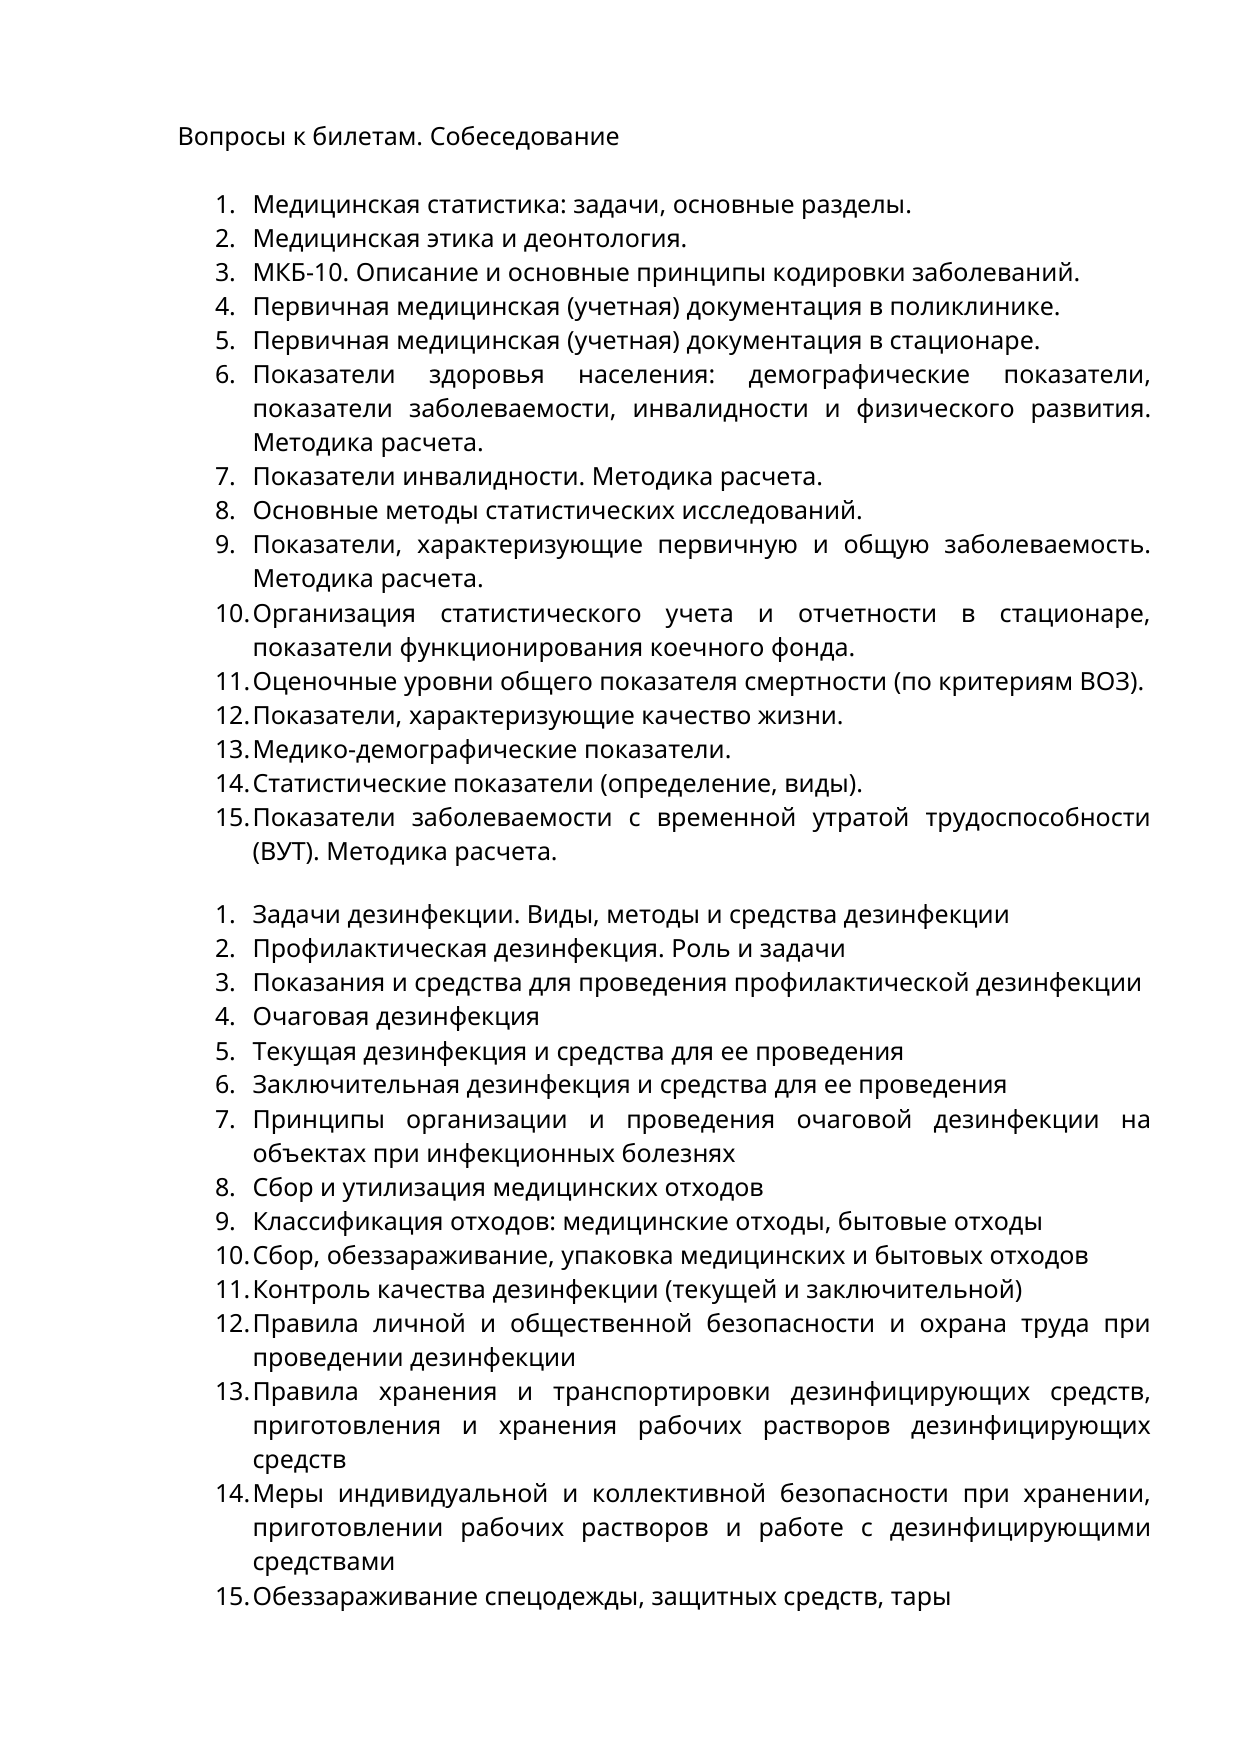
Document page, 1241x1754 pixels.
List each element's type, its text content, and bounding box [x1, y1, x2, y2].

list Показатели, характеризующие первичную и общую заболеваемость. Методика расчета. [215, 527, 1152, 595]
list Основные методы статистических исследований. [215, 493, 1152, 527]
list Задачи дезинфекции. Виды, методы и средства дезинфекции [215, 897, 1152, 931]
list Меры индивидуальной и коллективной безопасности при хранении, приготовлении рабочих растворов и работе с дезинфицирующими средствами [215, 1476, 1152, 1578]
list Медицинская этика и деонтология. [215, 221, 1152, 254]
text Вопросы к билетам. Собеседование [177, 118, 1152, 152]
list Показатели, характеризующие качество жизни. [215, 697, 1152, 731]
list МКБ-10. Описание и основные принципы кодировки заболеваний. [215, 254, 1152, 289]
list Профилактическая дезинфекция. Роль и задачи [215, 931, 1152, 965]
list Оценочные уровни общего показателя смертности (по критериям ВОЗ). [215, 663, 1152, 697]
list Медико-демографические показатели. [215, 731, 1152, 766]
list Контроль качества дезинфекции (текущей и заключительной) [215, 1272, 1152, 1306]
list Сбор и утилизация медицинских отходов [215, 1169, 1152, 1203]
list Очаговая дезинфекция [215, 999, 1152, 1033]
list Правила личной и общественной безопасности и охрана труда при проведении дезинфекции [215, 1306, 1152, 1374]
list Текущая дезинфекция и средства для ее проведения [215, 1033, 1152, 1067]
list Статистические показатели (определение, виды). [215, 766, 1152, 799]
list Показатели заболеваемости с временной утратой трудоспособности (ВУТ). Методика расчета. [215, 799, 1152, 868]
list Организация статистического учета и отчетности в стационаре, показатели функционирования коечного фонда. [215, 595, 1152, 663]
list Показатели инвалидности. Методика расчета. [215, 459, 1152, 493]
list Принципы организации и проведения очаговой дезинфекции на объектах при инфекционных болезнях [215, 1101, 1152, 1169]
list Первичная медицинская (учетная) документация в поликлинике. [215, 289, 1152, 323]
list Классификация отходов: медицинские отходы, бытовые отходы [215, 1203, 1152, 1237]
list Медицинская статистика: задачи, основные разделы. [215, 186, 1152, 221]
list Сбор, обеззараживание, упаковка медицинских и бытовых отходов [215, 1237, 1152, 1272]
list Показатели здоровья населения: демографические показатели, показатели заболеваемости, инвалидности и физического развития. Методика расчета. [215, 357, 1152, 459]
list Обеззараживание спецодежды, защитных средств, тары [215, 1578, 1152, 1612]
list Правила хранения и транспортировки дезинфицирующих средств, приготовления и хранения рабочих растворов дезинфицирующих средств [215, 1374, 1152, 1476]
list Заключительная дезинфекция и средства для ее проведения [215, 1067, 1152, 1101]
list Первичная медицинская (учетная) документация в стационаре. [215, 323, 1152, 357]
list Показания и средства для проведения профилактической дезинфекции [215, 965, 1152, 999]
